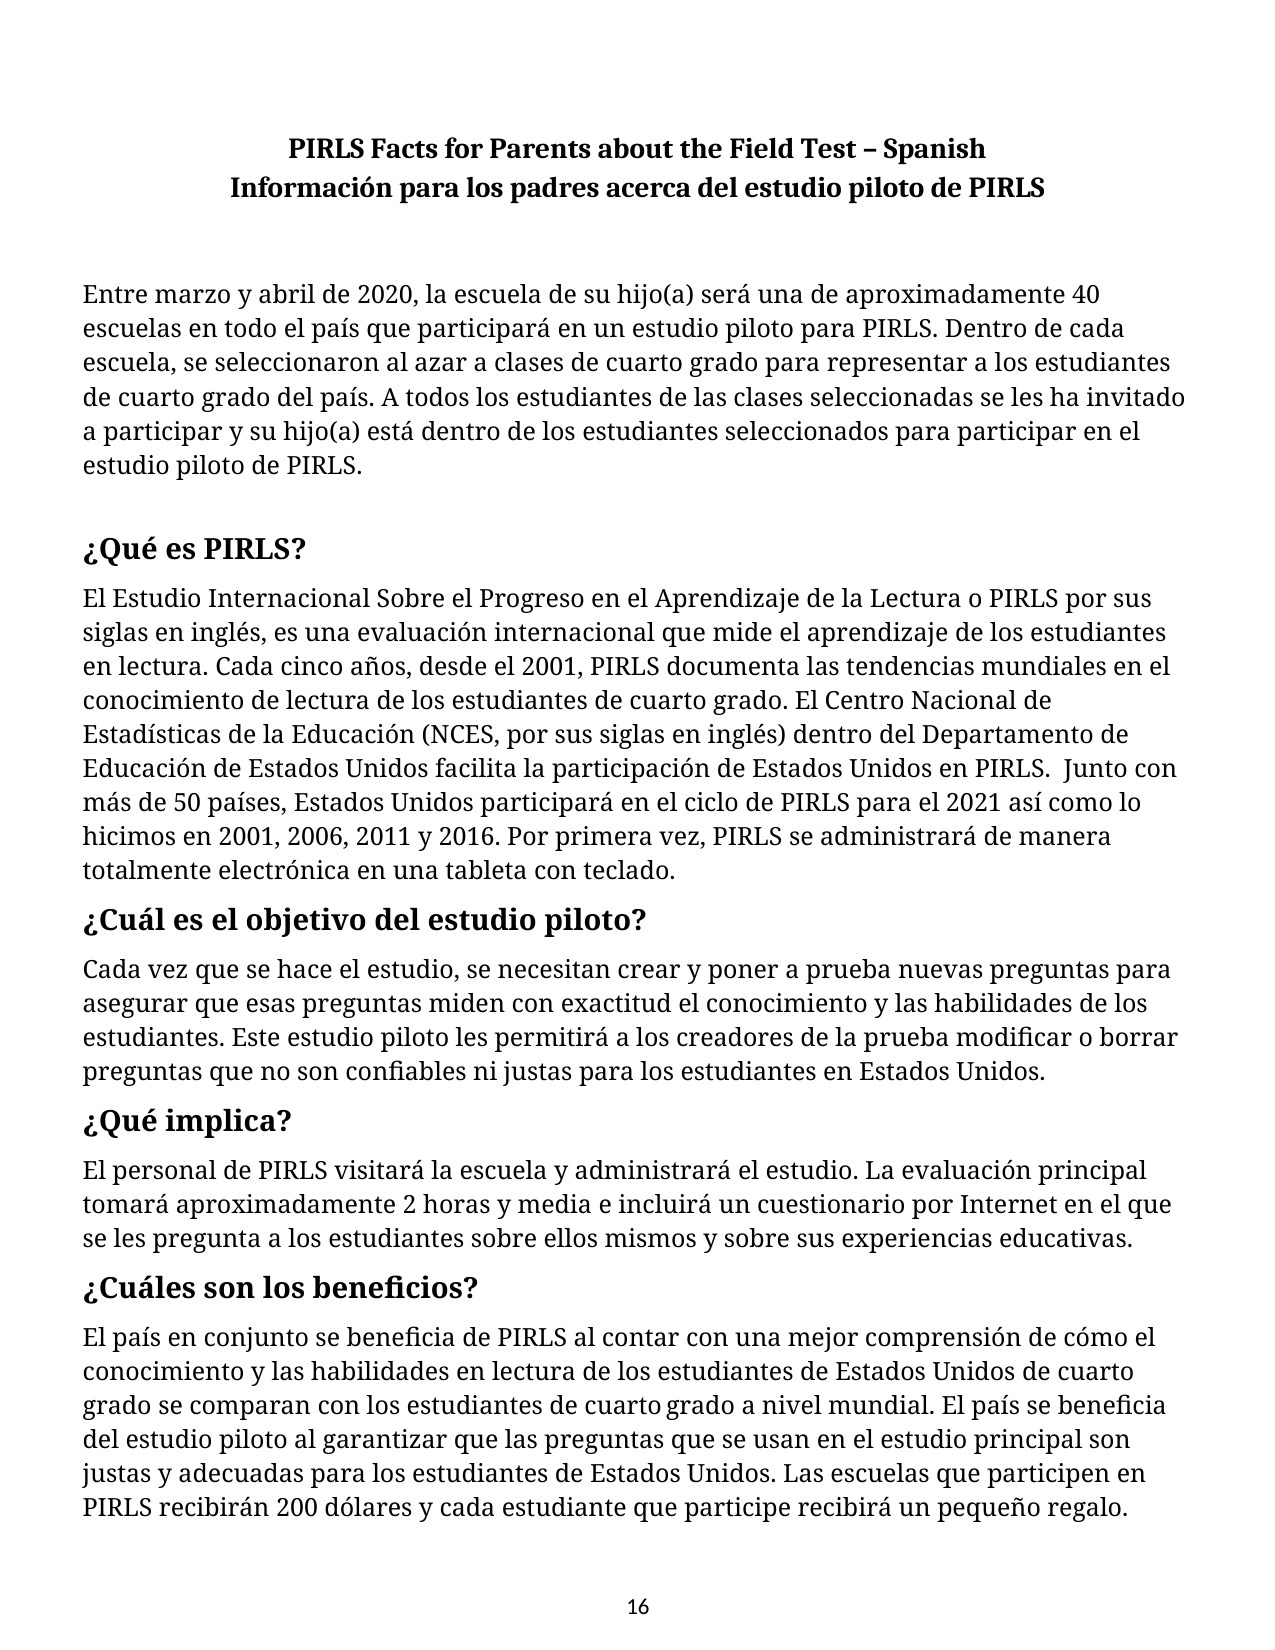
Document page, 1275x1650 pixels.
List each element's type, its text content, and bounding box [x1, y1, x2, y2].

text ¿Qué implica? [82, 1101, 1192, 1140]
text Cada vez que se hace el estudio, se necesitan crear y poner a prueba nuevas preguntas para asegurar que esas preguntas miden con exactitud el conocimiento y las habilidades de los estudiantes. Este estudio piloto les permitirá a los creadores de la prueba modificar o borrar preguntas que no son confiables ni justas para los estudiantes en Estados Unidos. [82, 952, 1192, 1088]
text ¿Qué es PIRLS? [82, 528, 1192, 568]
text El Estudio Internacional Sobre el Progreso en el Aprendizaje de la Lectura o PIRLS por sus siglas en inglés, es una evaluación internacional que mide el aprendizaje de los estudiantes en lectura. Cada cinco años, desde el 2001, PIRLS documenta las tendencias mundiales en el conocimiento de lectura de los estudiantes de cuarto grado. El Centro Nacional de Estadísticas de la Educación (NCES, por sus siglas en inglés) dentro del Departamento de Educación de Estados Unidos facilita la participación de Estados Unidos en PIRLS. Junto con más de 50 países, Estados Unidos participará en el ciclo de PIRLS para el 2021 así como lo hicimos en 2001, 2006, 2011 y 2016. Por primera vez, PIRLS se administrará de manera totalmente electrónica en una tableta con teclado. [82, 581, 1192, 887]
text Información para los padres acerca del estudio piloto de PIRLS [82, 171, 1192, 204]
text ¿Cuál es el objetivo del estudio piloto? [82, 899, 1192, 939]
text El país en conjunto se beneficia de PIRLS al contar con una mejor comprensión de cómo el conocimiento y las habilidades en lectura de los estudiantes de Estados Unidos de cuarto grado se comparan con los estudiantes de cuarto grado a nivel mundial. El país se beneficia del estudio piloto al garantizar que las preguntas que se usan en el estudio principal son justas y adecuadas para los estudiantes de Estados Unidos. Las escuelas que participen en PIRLS recibirán 200 dólares y cada estudiante que participe recibirá un pequeño regalo. [82, 1319, 1192, 1524]
text ¿Cuáles son los beneficios? [82, 1267, 1192, 1307]
text El personal de PIRLS visitará la escuela y administrará el estudio. La evaluación principal tomará aproximadamente 2 horas y media e incluirá un cuestionario por Internet en el que se les pregunta a los estudiantes sobre ellos mismos y sobre sus experiencias educativas. [82, 1153, 1192, 1255]
text Entre marzo y abril de 2020, la escuela de su hijo(a) será una de aproximadamente 40 escuelas en todo el país que participará en un estudio piloto para PIRLS. Dentro de cada escuela, se seleccionaron al azar a clases de cuarto grado para representar a los estudiantes de cuarto grado del país. A todos los estudiantes de las clases seleccionadas se les ha invitado a participar y su hijo(a) está dentro de los estudiantes seleccionados para participar en el estudio piloto de PIRLS. [82, 277, 1192, 481]
subtitle PIRLS Facts for Parents about the Field Test – Spanish [82, 132, 1192, 166]
